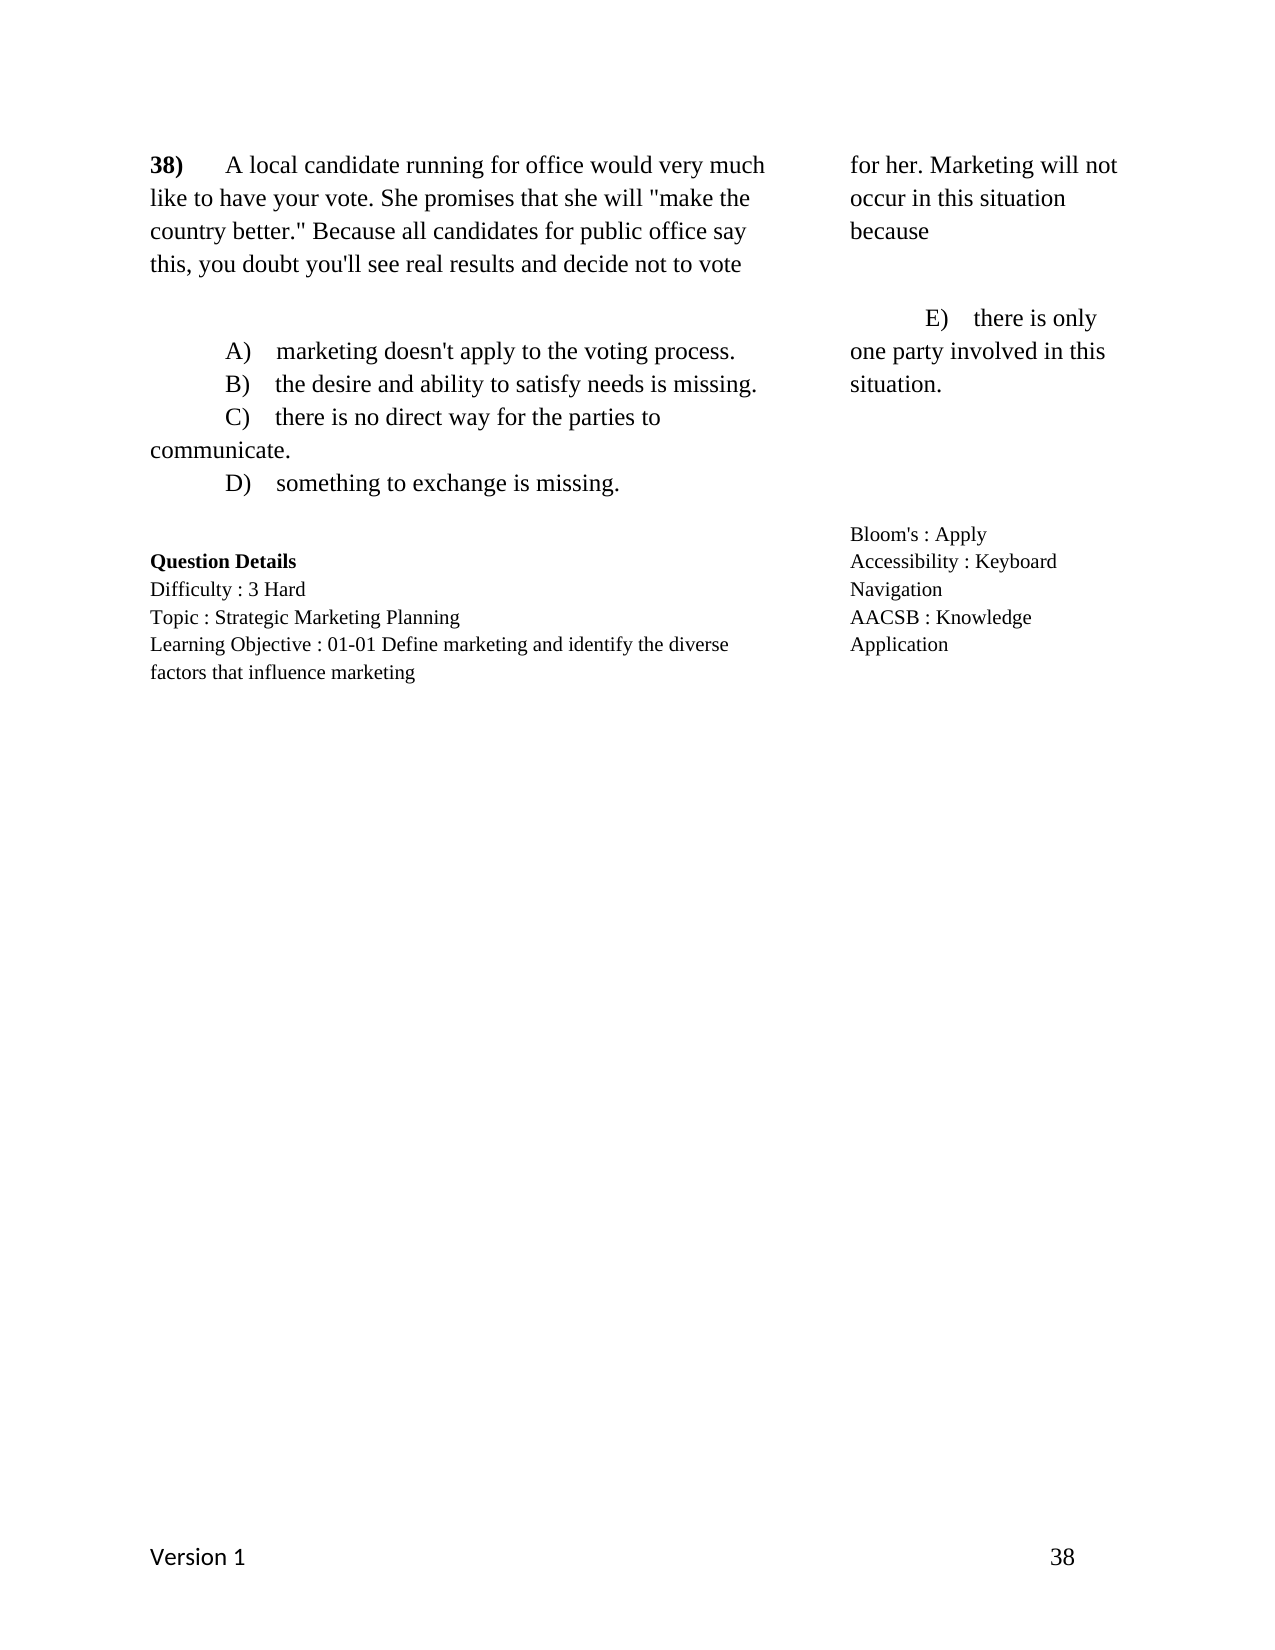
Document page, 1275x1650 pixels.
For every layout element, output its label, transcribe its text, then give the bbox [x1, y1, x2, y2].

text Question Details Difficulty : 3 Hard Topic : Strategic Marketing Planning Learning Objective : 01-01 Define marketing and identify the diverse factors that influence marketing Bloom's : Apply Accessibility : Keyboard Navigation AACSB : Knowledge Application [150, 522, 775, 684]
text A) marketing doesn't apply to the voting process. B) the desire and ability to satisfy needs is missing. C) there is no direct way for the parties to communicate. D) something to exchange is missing. E) there is only one party involved in this situation. [150, 303, 775, 497]
text 38) A local candidate running for office would very much like to have your vote. She promises that she will "make the country better." Because all candidates for public office say this, you doubt you'll see real results and decide not to vote for her. Marketing will not occur in this situation because [850, 150, 1125, 245]
text Question Details Difficulty : 3 Hard Topic : Strategic Marketing Planning Learning Objective : 01-01 Define marketing and identify the diverse factors that influence marketing Bloom's : Apply Accessibility : Keyboard Navigation AACSB : Knowledge Application [850, 522, 1125, 656]
text A) marketing doesn't apply to the voting process. B) the desire and ability to satisfy needs is missing. C) there is no direct way for the parties to communicate. D) something to exchange is missing. E) there is only one party involved in this situation. [850, 303, 1125, 431]
text 38) A local candidate running for office would very much like to have your vote. She promises that she will "make the country better." Because all candidates for public office say this, you doubt you'll see real results and decide not to vote for her. Marketing will not occur in this situation because [150, 150, 775, 278]
